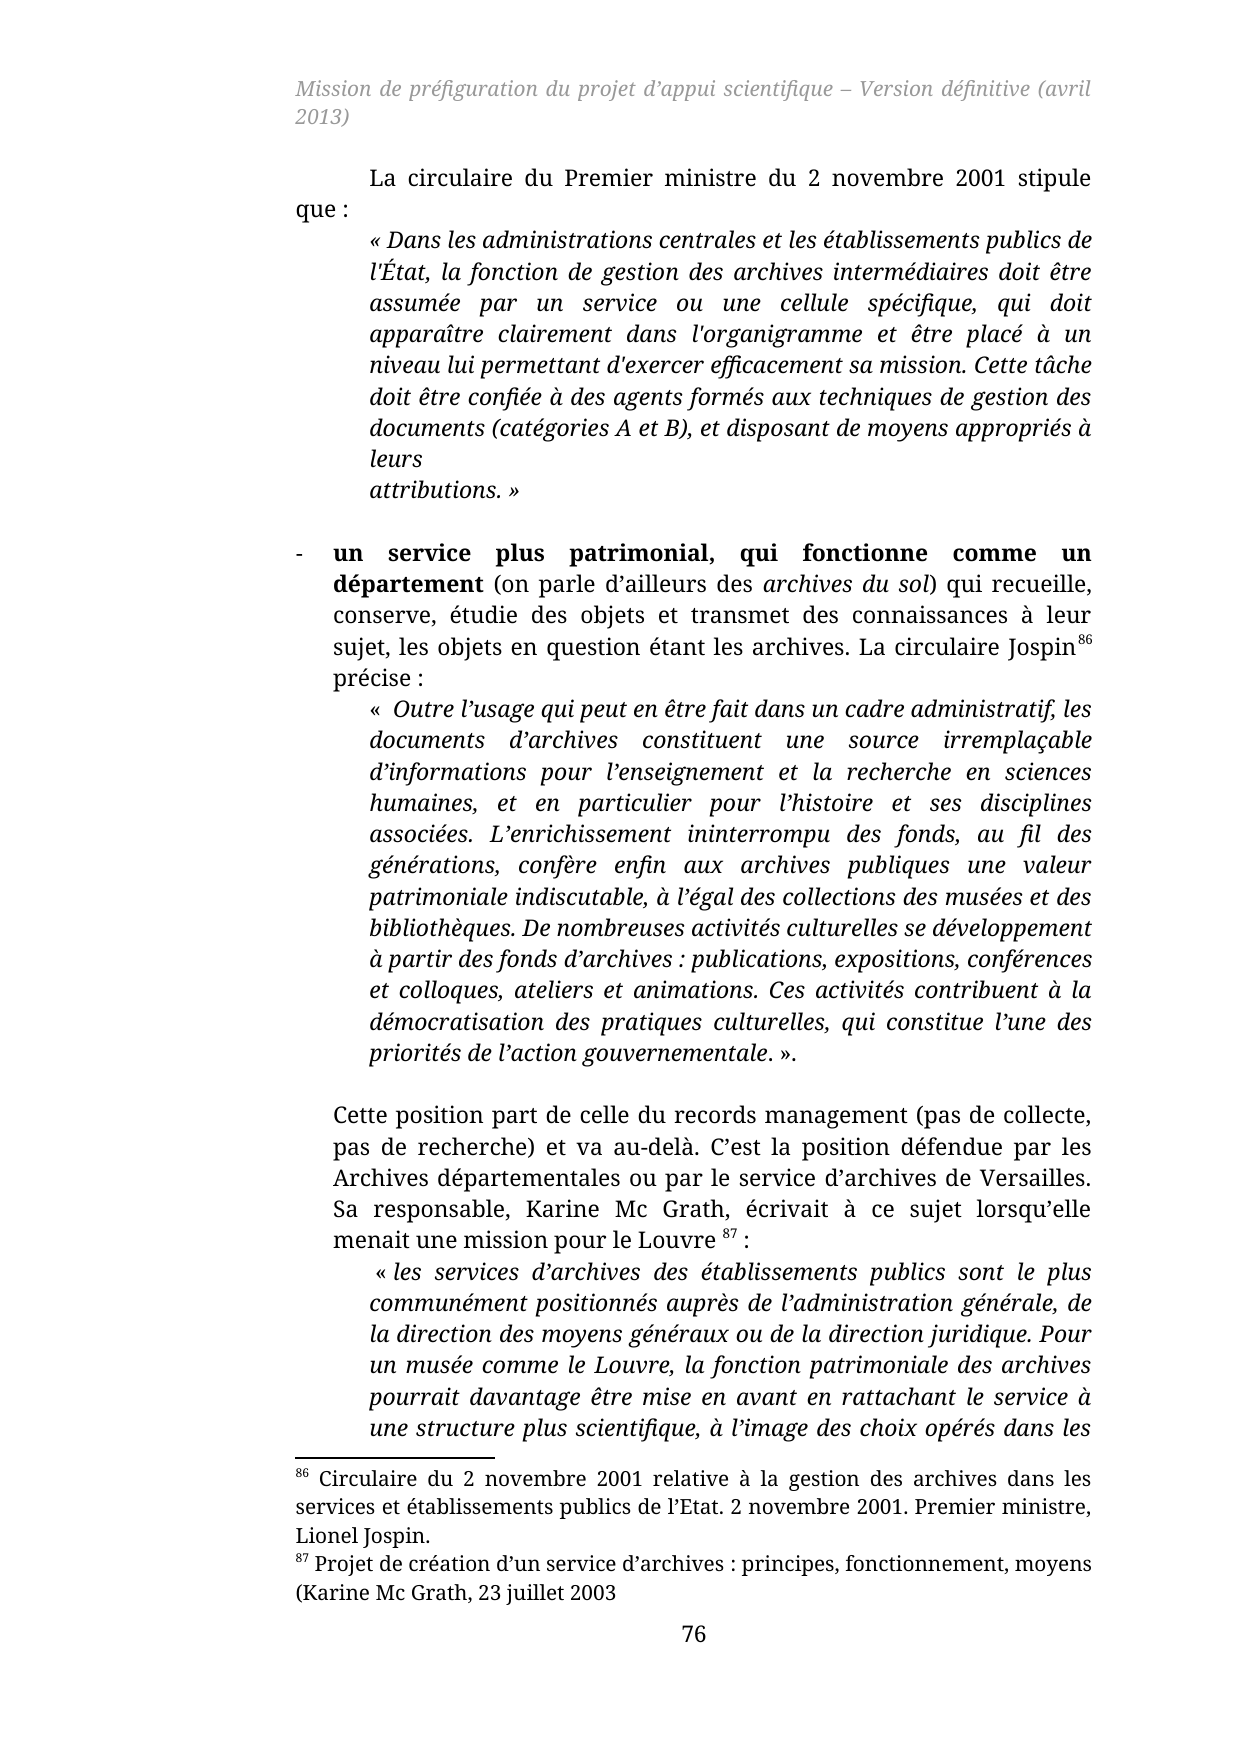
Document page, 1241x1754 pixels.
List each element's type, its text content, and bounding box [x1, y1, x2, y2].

list Cette position part de celle du records management (pas de collecte, pas de recherche) et va au-delà. C’est la position défendue par les Archives départementales ou par le service d’archives de Versailles. Sa responsable, Karine Mc Grath, écrivait à ce sujet lorsqu’elle menait une mission pour le Louvre : [333, 1099, 1092, 1256]
list « Outre l’usage qui peut en être fait dans un cadre administratif, les documents d’archives constituent une source irremplaçable d’informations pour l’enseignement et la recherche en sciences humaines, et en particulier pour l’histoire et ses disciplines associées. L’enrichissement ininterrompu des fonds, au fil des générations, confère enfin aux archives publiques une valeur patrimoniale indiscutable, à l’égal des collections des musées et des bibliothèques. De nombreuses activités culturelles se développement à partir des fonds d’archives : publications, expositions, conférences et colloques, ateliers et animations. Ces activités contribuent à la démocratisation des pratiques culturelles, qui constitue l’une des priorités de l’action gouvernementale. ». [369, 693, 1092, 1068]
list un service plus patrimonial, qui fonctionne comme un département (on parle d’ailleurs des archives du sol) qui recueille, conserve, étudie des objets et transmet des connaissances à leur sujet, les objets en question étant les archives. La circulaire Jospin précise : [295, 537, 1092, 693]
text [369, 1256, 1092, 1443]
text La circulaire du Premier ministre du 2 novembre 2001 stipule que : [295, 162, 1092, 224]
list « Dans les administrations centrales et les établissements publics de l'État, la fonction de gestion des archives intermédiaires doit être assumée par un service ou une cellule spécifique, qui doit apparaître clairement dans l'organigramme et être placé à un niveau lui permettant d'exercer efficacement sa mission. Cette tâche doit être confiée à des agents formés aux techniques de gestion des documents (catégories A et B), et disposant de moyens appropriés à leurs [369, 224, 1092, 474]
list attributions. » [369, 474, 1092, 506]
